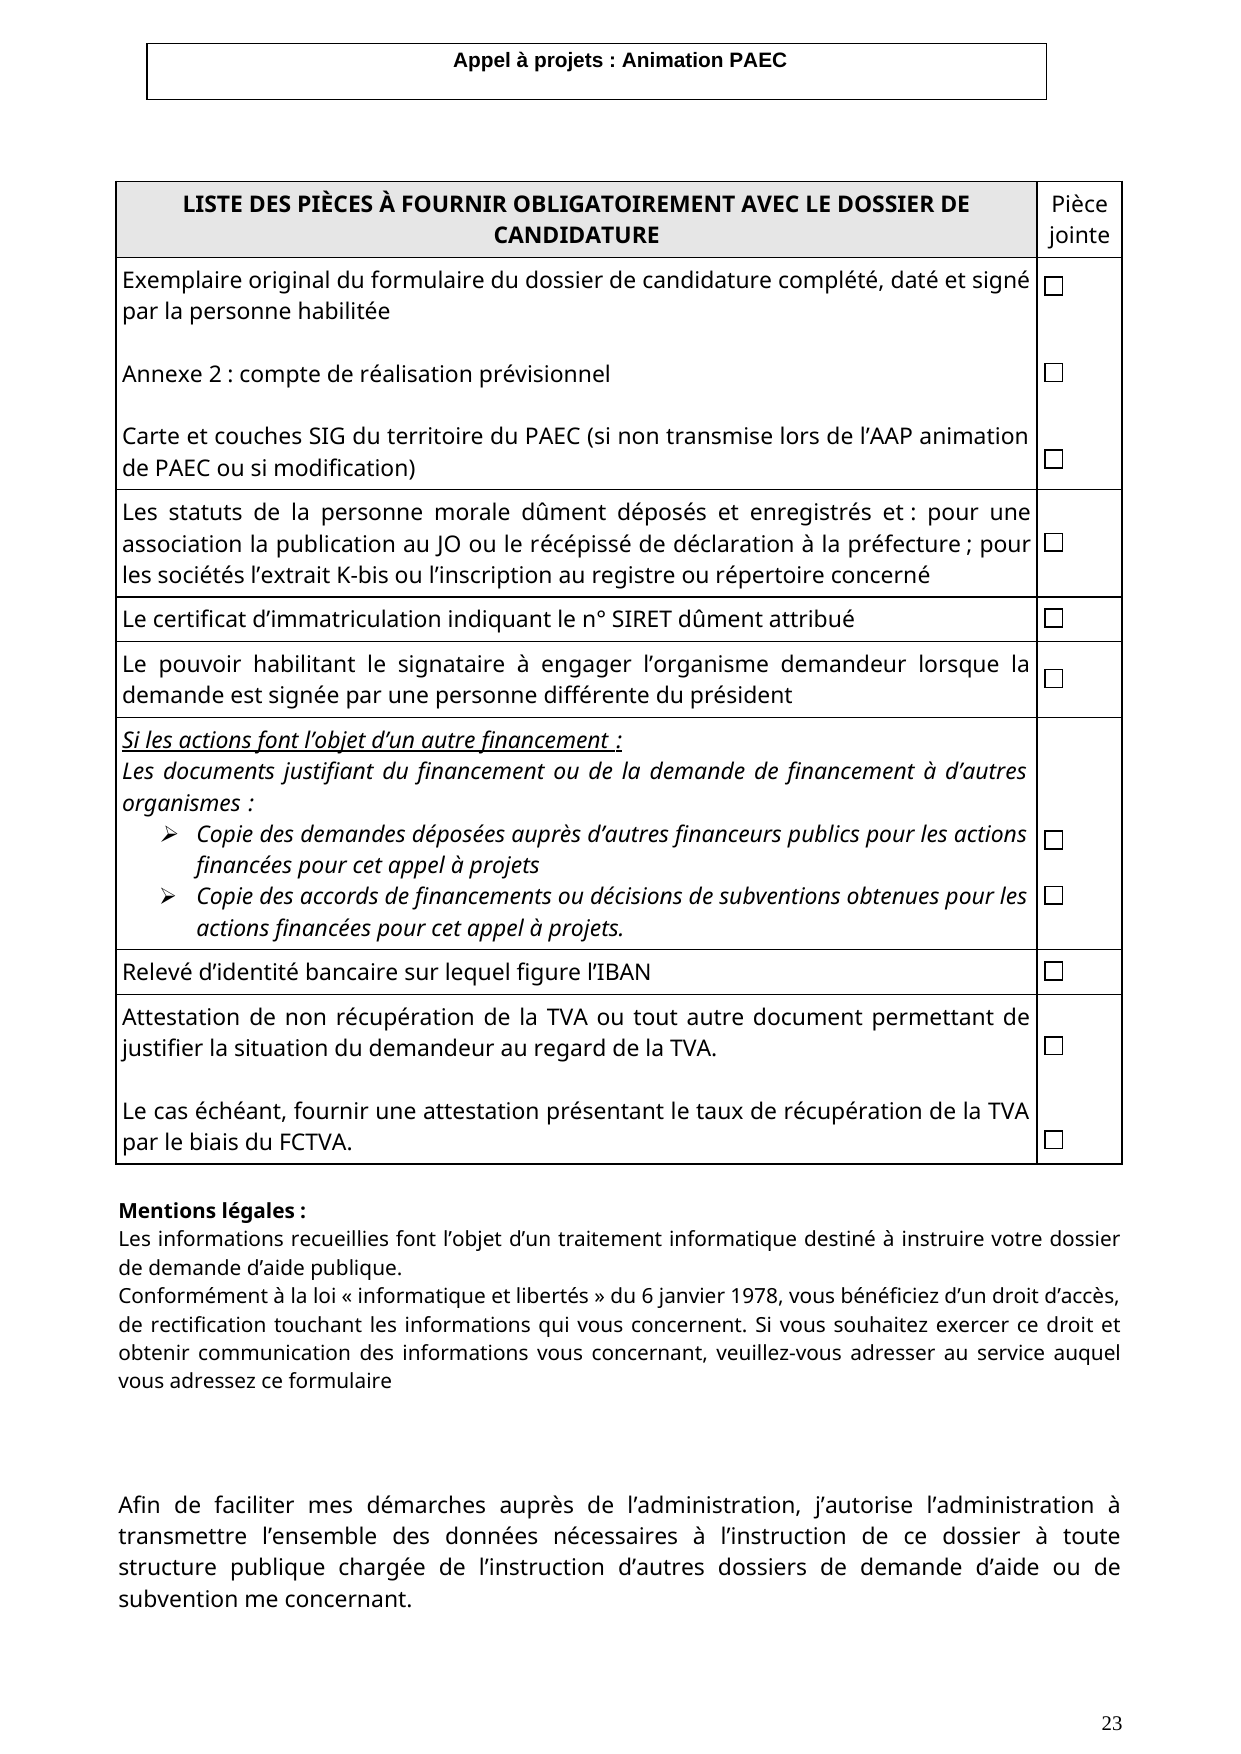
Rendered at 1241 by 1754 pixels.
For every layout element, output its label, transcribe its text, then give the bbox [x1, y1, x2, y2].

table_header Pièce jointe [1038, 182, 1121, 257]
table_cell Attestation de non récupération de la TVA ou tout autre document permettant de justifier la situation du demandeur au regard de la TVA. Le cas échéant, fournir une attestation présentant le taux de récupération de la TVA par le biais du FCTVA. [117, 995, 1036, 1163]
table_cell Si les actions font l’objet d’un autre financement : Les documents justifiant du financement ou de la demande de financement à d’autres organismes : Copie des demandes déposées auprès d’autres financeurs publics pour les actions financées pour cet appel à projets Copie des accords de financements ou décisions de subventions obtenues pour les actions financées pour cet appel à projets. [117, 718, 1036, 949]
table_cell Le certificat d’immatriculation indiquant le n° SIRET dûment attribué [117, 598, 1036, 641]
table_header LISTE DES PIÈCES À FOURNIR OBLIGATOIREMENT AVEC LE DOSSIER DE CANDIDATURE [117, 182, 1036, 257]
text Conformément à la loi « informatique et libertés » du 6 janvier 1978, vous bénéficiez d’un droit d’accès, de rectification touchant les informations qui vous concernent. Si vous souhaitez exercer ce droit et obtenir communication des informations vous concernant, veuillez-vous adresser au service auquel vous adressez ce formulaire [118, 1281, 1122, 1395]
text Afin de faciliter mes démarches auprès de l’administration, j’autorise l’administration à transmettre l’ensemble des données nécessaires à l’instruction de ce dossier à toute structure publique chargée de l’instruction d’autres dossiers de demande d’aide ou de subvention me concernant. [118, 1489, 1122, 1614]
table_cell [1038, 995, 1121, 1163]
table_cell [1038, 490, 1121, 596]
table_cell [1038, 718, 1121, 949]
table_cell Les statuts de la personne morale dûment déposés et enregistrés et : pour une association la publication au JO ou le récépissé de déclaration à la préfecture ; pour les sociétés l’extrait K-bis ou l’inscription au registre ou répertoire concerné [117, 490, 1036, 596]
text Les informations recueillies font l’objet d’un traitement informatique destiné à instruire votre dossier de demande d’aide publique. [118, 1224, 1122, 1281]
table_cell [1038, 950, 1121, 993]
text Mentions légales : [118, 1196, 1122, 1224]
table_cell [1038, 642, 1121, 717]
table_cell [1038, 598, 1121, 641]
table_cell Le pouvoir habilitant le signataire à engager l’organisme demandeur lorsque la demande est signée par une personne différente du président [117, 642, 1036, 717]
table_cell Relevé d’identité bancaire sur lequel figure l’IBAN [117, 950, 1036, 993]
table_cell Exemplaire original du formulaire du dossier de candidature complété, daté et signé par la personne habilitée Annexe 2 : compte de réalisation prévisionnel Carte et couches SIG du territoire du PAEC (si non transmise lors de l’AAP animation de PAEC ou si modification) [117, 258, 1036, 489]
table_cell [1038, 258, 1121, 489]
